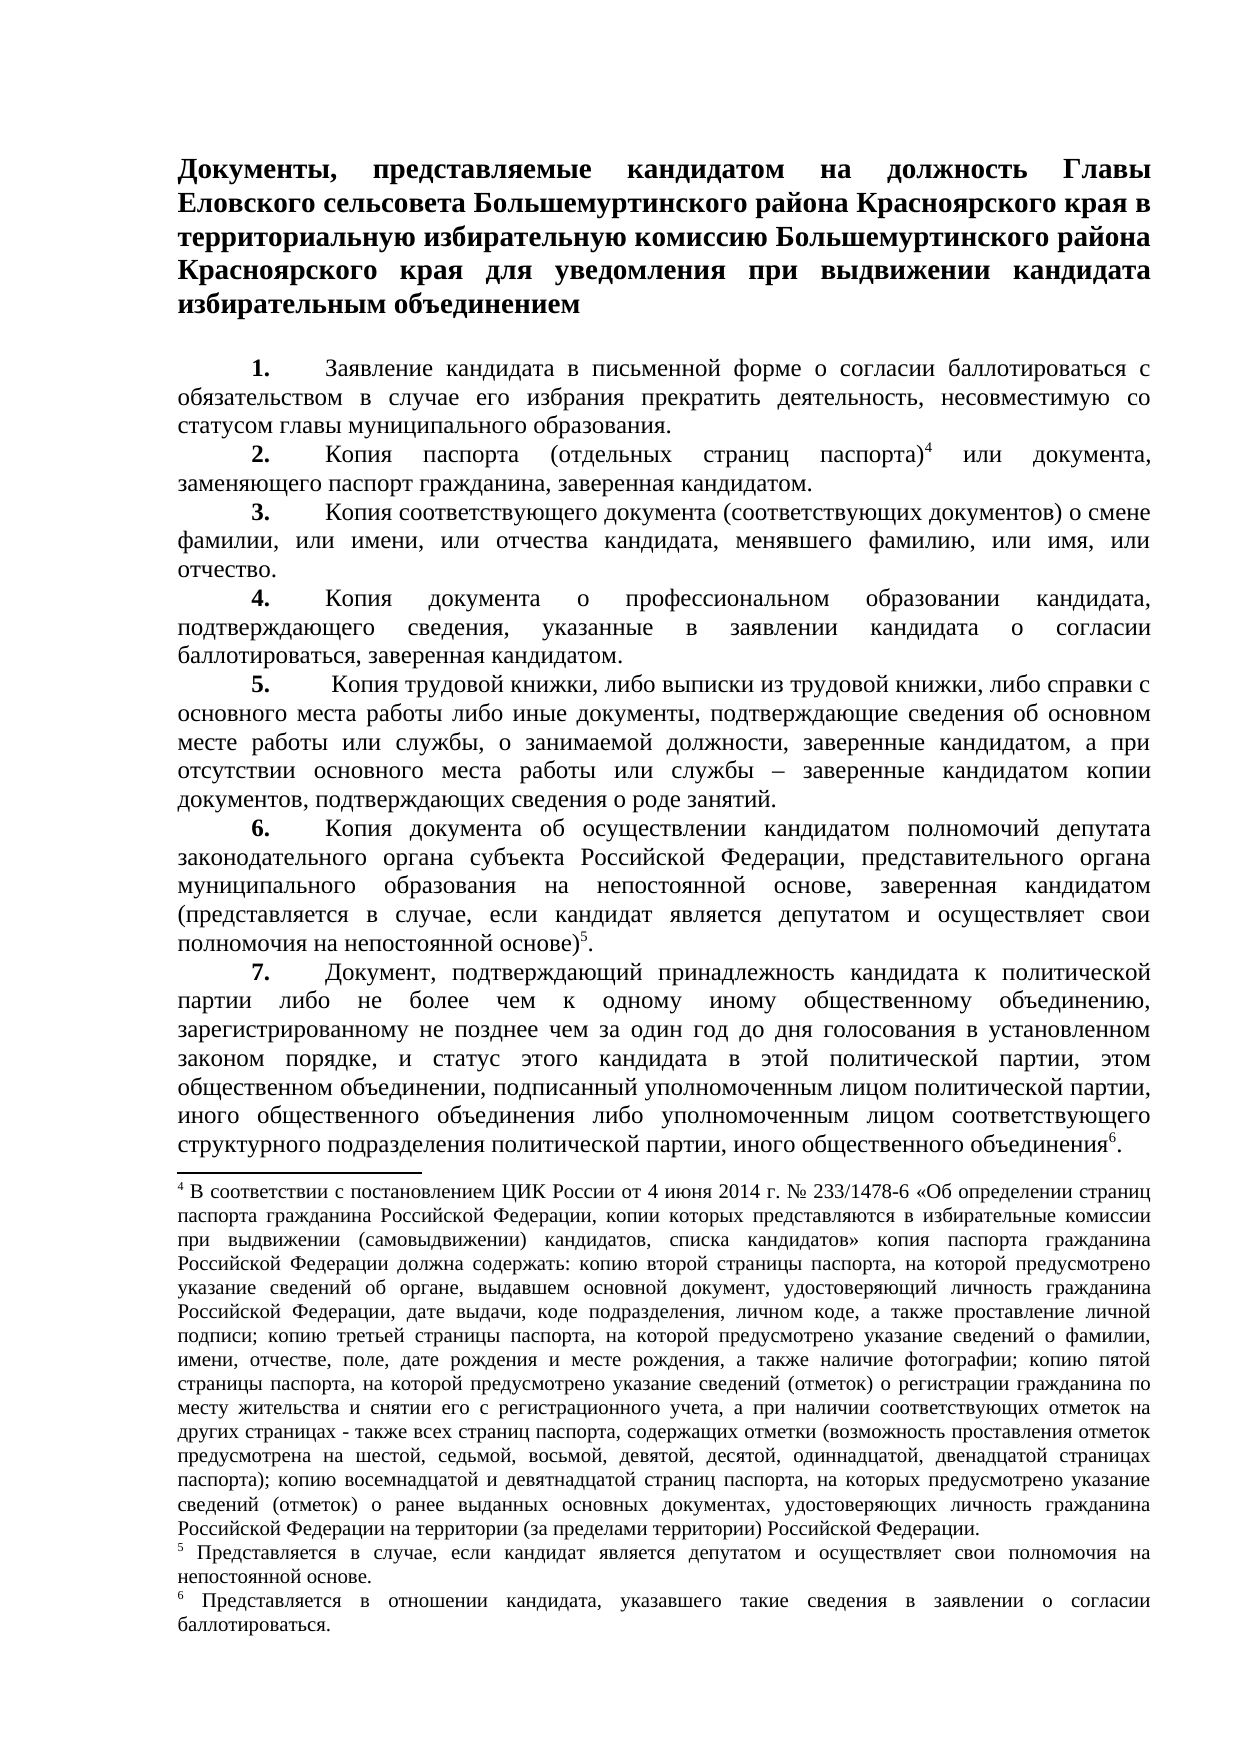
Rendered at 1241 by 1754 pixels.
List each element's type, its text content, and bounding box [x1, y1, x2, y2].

list Копия документа об осуществлении кандидатом полномочий депутата законодательного органа субъекта Российской Федерации, представительного органа муниципального образования на непостоянной основе, заверенная кандидатом (представляется в случае, если кандидат является депутатом и осуществляет свои полномочия на непостоянной основе). [177, 813, 1152, 957]
text Документы, представляемые кандидатом на должность Главы Еловского сельсовета Большемуртинского района Красноярского края в территориальную избирательную комиссию Большемуртинского района Красноярского края для уведомления при выдвижении кандидата избирательным объединением [177, 152, 1152, 319]
list Заявление кандидата в письменной форме о согласии баллотироваться с обязательством в случае его избрания прекратить деятельность, несовместимую со статусом главы муниципального образования. [177, 353, 1152, 439]
list Документ, подтверждающий принадлежность кандидата к политической партии либо не более чем к одному иному общественному объединению, зарегистрированному не позднее чем за один год до дня голосования в установленном законом порядке, и статус этого кандидата в этой политической партии, этом общественном объединении, подписанный уполномоченным лицом политической партии, иного общественного объединения либо уполномоченным лицом соответствующего структурного подразделения политической партии, иного общественного объединения. [177, 957, 1152, 1158]
list Копия документа о профессиональном образовании кандидата, подтверждающего сведения, указанные в заявлении кандидата о согласии баллотироваться, заверенная кандидатом. [177, 583, 1152, 669]
list Копия трудовой книжки, либо выписки из трудовой книжки, либо справки с основного места работы либо иные документы, подтверждающие сведения об основном месте работы или службы, о занимаемой должности, заверенные кандидатом, а при отсутствии основного места работы или службы – заверенные кандидатом копии документов, подтверждающих сведения о роде занятий. [177, 669, 1152, 813]
list Копия соответствующего документа (соответствующих документов) о смене фамилии, или имени, или отчества кандидата, менявшего фамилию, или имя, или отчество. [177, 497, 1152, 583]
list Копия паспорта (отдельных страниц паспорта) или документа, заменяющего паспорт гражданина, заверенная кандидатом. [177, 439, 1152, 497]
